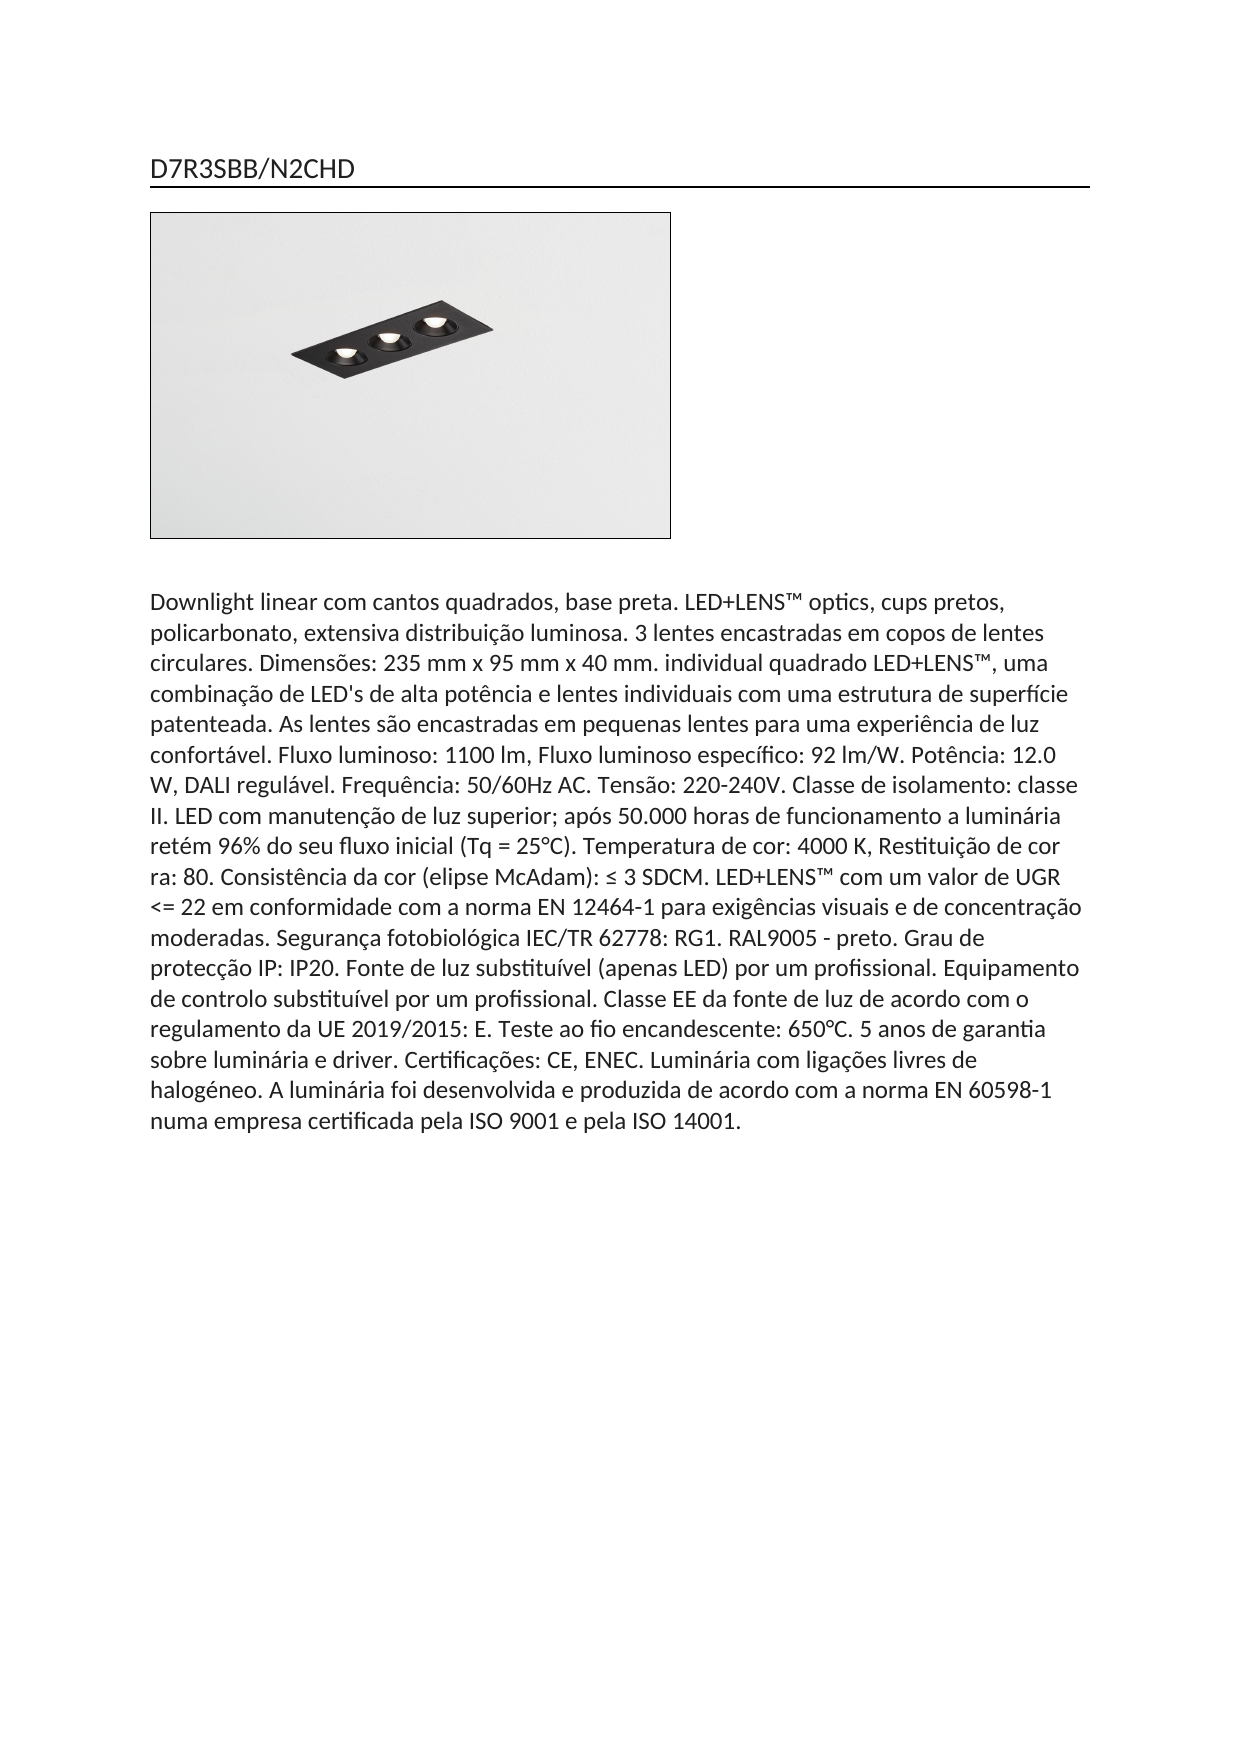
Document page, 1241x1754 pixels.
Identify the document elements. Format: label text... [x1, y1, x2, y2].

text D7R3SBB/N2CHD [150, 150, 1090, 186]
text Downlight linear com cantos quadrados, base preta. LED+LENS™ optics, cups pretos, policarbonato, extensiva distribuição luminosa. 3 lentes encastradas em copos de lentes circulares. Dimensões: 235 mm x 95 mm x 40 mm. individual quadrado LED+LENS™, uma combinação de LED's de alta potência e lentes individuais com uma estrutura de superfície patenteada. As lentes são encastradas em pequenas lentes para uma experiência de luz confortável. Fluxo luminoso: 1100 lm, Fluxo luminoso específico: 92 lm/W. Potência: 12.0 W, DALI regulável. Frequência: 50/60Hz AC. Tensão: 220-240V. Classe de isolamento: classe II. LED com manutenção de luz superior; após 50.000 horas de funcionamento a luminária retém 96% do seu fluxo inicial (Tq = 25°C). Temperatura de cor: 4000 K, Restituição de cor ra: 80. Consistência da cor (elipse McAdam): ≤ 3 SDCM. LED+LENS™ com um valor de UGR <= 22 em conformidade com a norma EN 12464-1 para exigências visuais e de concentração moderadas. Segurança fotobiológica IEC/TR 62778: RG1. RAL9005 - preto. Grau de protecção IP: IP20. Fonte de luz substituível (apenas LED) por um profissional. Equipamento de controlo substituível por um profissional. Classe EE da fonte de luz de acordo com o regulamento da UE 2019/2015: E. Teste ao fio encandescente: 650°C. 5 anos de garantia sobre luminária e driver. Certificações: CE, ENEC. Luminária com ligações livres de halogéneo. A luminária foi desenvolvida e produzida de acordo com a norma EN 60598-1 numa empresa certificada pela ISO 9001 e pela ISO 14001. [150, 586, 1090, 1136]
picture [151, 213, 670, 538]
